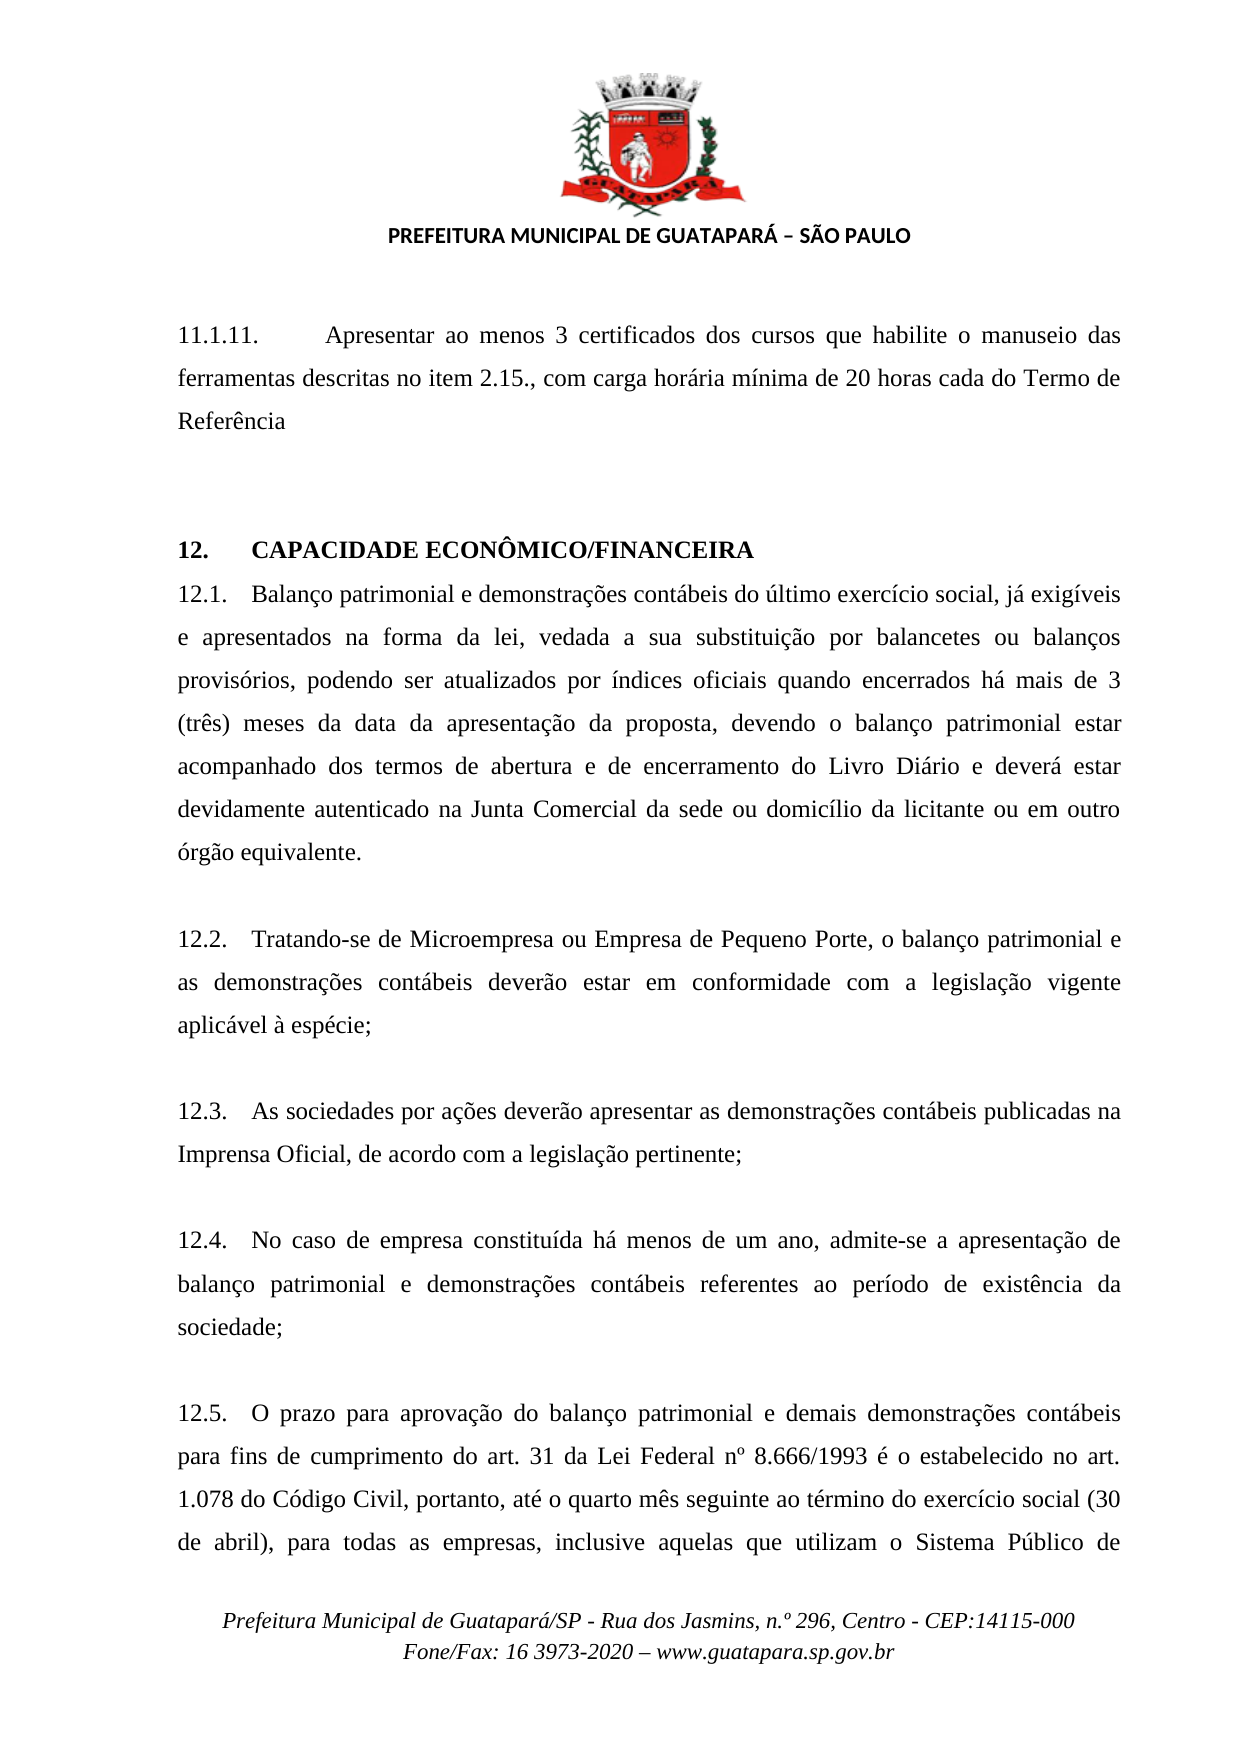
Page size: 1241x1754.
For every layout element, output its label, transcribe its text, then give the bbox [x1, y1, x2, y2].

list Tratando-se de Microempresa ou Empresa de Pequeno Porte, o balanço patrimonial e as demonstrações contábeis deverão estar em conformidade com a legislação vigente aplicável à espécie; [177, 924, 1122, 1039]
list Balanço patrimonial e demonstrações contábeis do último exercício social, já exigíveis e apresentados na forma da lei, vedada a sua substituição por balancetes ou balanços provisórios, podendo ser atualizados por índices oficiais quando encerrados há mais de 3 (três) meses da data da apresentação da proposta, devendo o balanço patrimonial estar acompanhado dos termos de abertura e de encerramento do Livro Diário e deverá estar devidamente autenticado na Junta Comercial da sede ou domicílio da licitante ou em outro órgão equivalente. [177, 579, 1122, 866]
list Apresentar ao menos 3 certificados dos cursos que habilite o manuseio das ferramentas descritas no item 2.15., com carga horária mínima de 20 horas cada do Termo de Referência [177, 320, 1122, 435]
picture [550, 73, 749, 221]
list As sociedades por ações deverão apresentar as demonstrações contábeis publicadas na Imprensa Oficial, de acordo com a legislação pertinente; [177, 1096, 1122, 1168]
list CAPACIDADE ECONÔMICO/FINANCEIRA [177, 536, 1122, 564]
list No caso de empresa constituída há menos de um ano, admite-se a apresentação de balanço patrimonial e demonstrações contábeis referentes ao período de existência da sociedade; [177, 1226, 1122, 1341]
